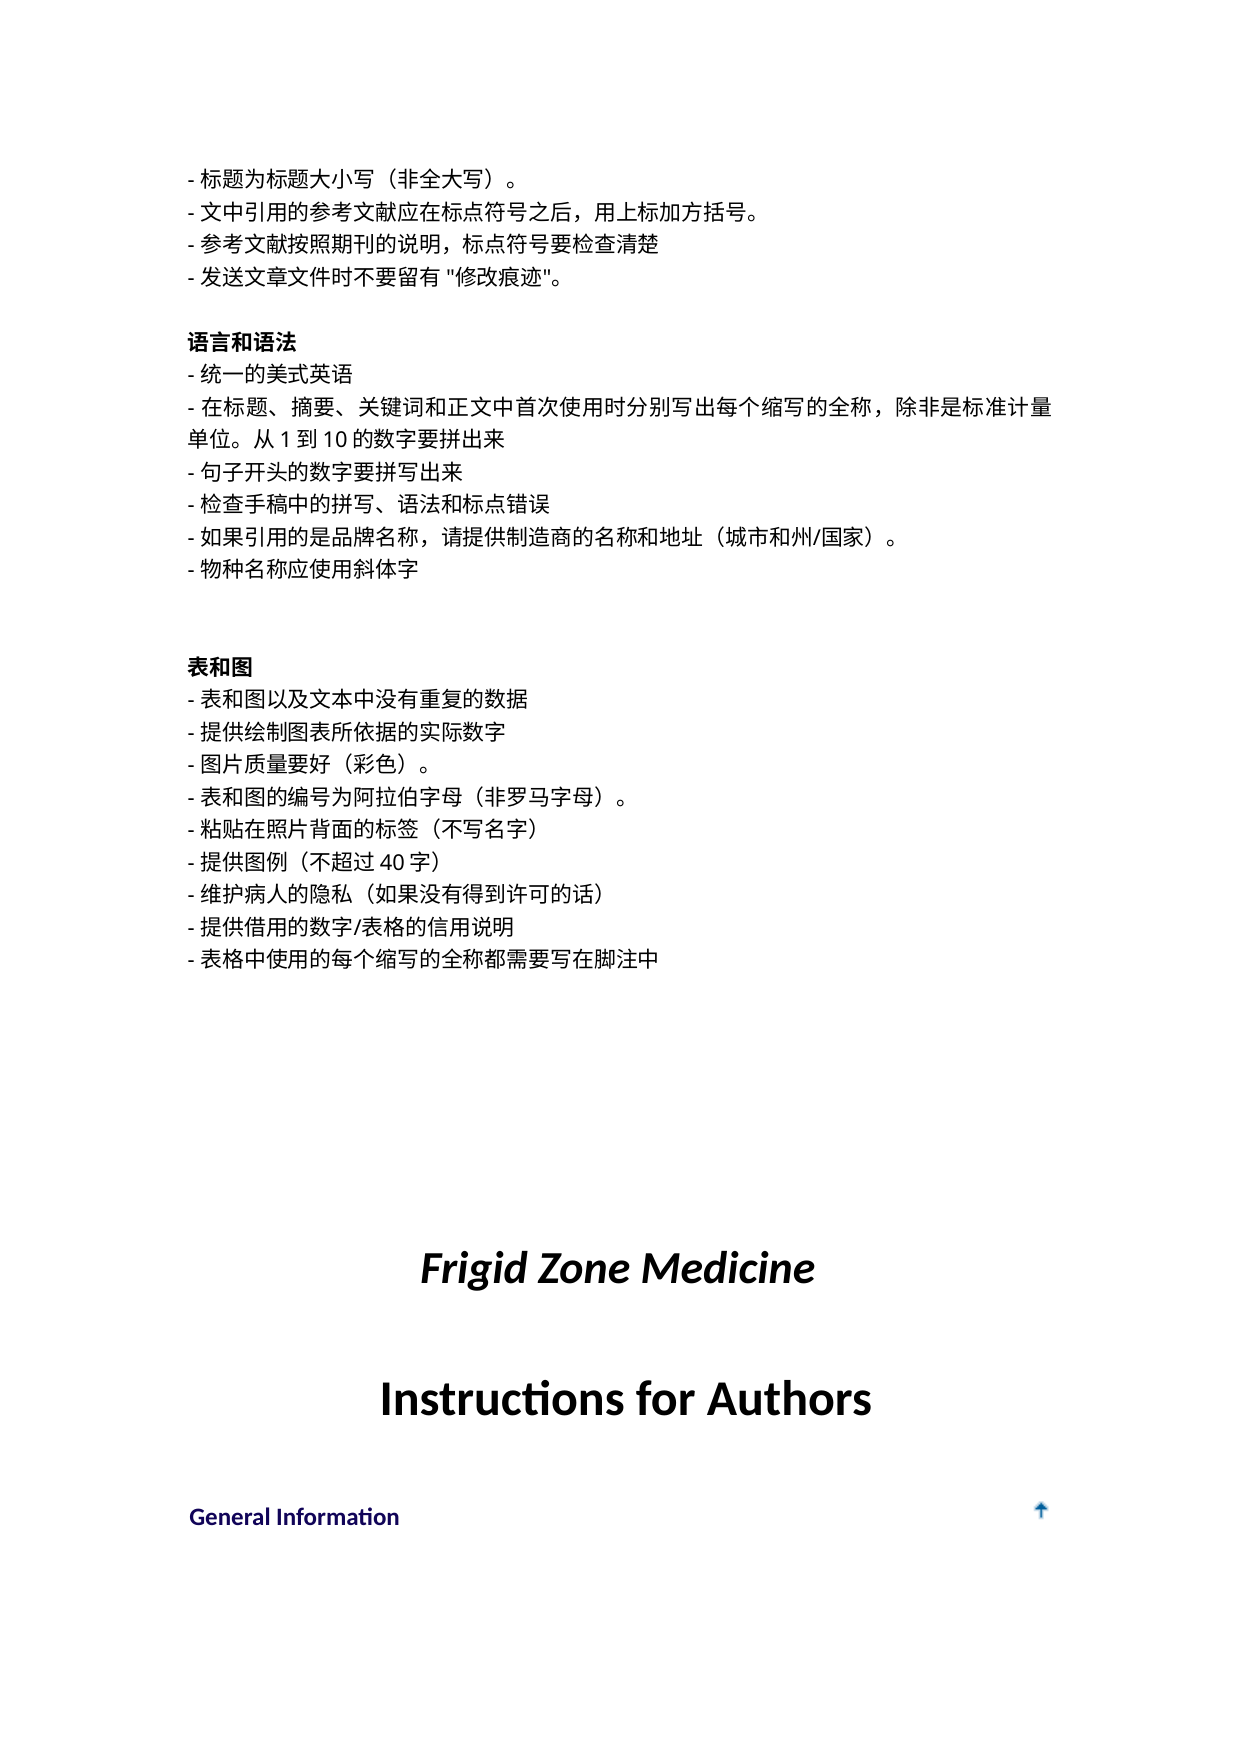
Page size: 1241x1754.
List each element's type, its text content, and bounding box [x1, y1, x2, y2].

text - 检查手稿中的拼写、语法和标点错误 [187, 487, 1053, 519]
text - 句子开头的数字要拼写出来 [187, 454, 1053, 487]
text - 表格中使用的每个缩写的全称都需要写在脚注中 [187, 942, 1053, 974]
text - 如果引用的是品牌名称，请提供制造商的名称和地址（城市和州/国家）。 [187, 519, 1053, 552]
text - 参考文献按照期刊的说明，标点符号要检查清楚 [187, 227, 1053, 259]
text Instructions for Authors [187, 1364, 1053, 1429]
text - 物种名称应使用斜体字 [187, 552, 1053, 584]
text - 图片质量要好（彩色）。 [187, 747, 1053, 779]
table_header [897, 1495, 1053, 1538]
table_header General Information [188, 1495, 897, 1538]
text - 表和图以及文本中没有重复的数据 [187, 682, 1053, 714]
text - 在标题、摘要、关键词和正文中首次使用时分别写出每个缩写的全称，除非是标准计量单位。从1到10的数字要拼出来 [187, 389, 1053, 454]
text Frigid Zone Medicine [187, 1234, 1053, 1299]
picture [1031, 1500, 1052, 1521]
text - 提供借用的数字/表格的信用说明 [187, 909, 1053, 942]
text - 统一的美式英语 [187, 357, 1053, 389]
text - 文中引用的参考文献应在标点符号之后，用上标加方括号。 [187, 194, 1053, 227]
text - 粘贴在照片背面的标签（不写名字） [187, 812, 1053, 844]
text - 提供绘制图表所依据的实际数字 [187, 714, 1053, 747]
text - 表和图的编号为阿拉伯字母（非罗马字母）。 [187, 779, 1053, 812]
text - 发送文章文件时不要留有 "修改痕迹"。 [187, 259, 1053, 292]
text - 标题为标题大小写（非全大写）。 [187, 162, 1053, 194]
text - 维护病人的隐私（如果没有得到许可的话） [187, 877, 1053, 909]
text - 提供图例（不超过40字） [187, 844, 1053, 877]
text 语言和语法 [187, 324, 1053, 357]
text 表和图 [187, 649, 1053, 682]
